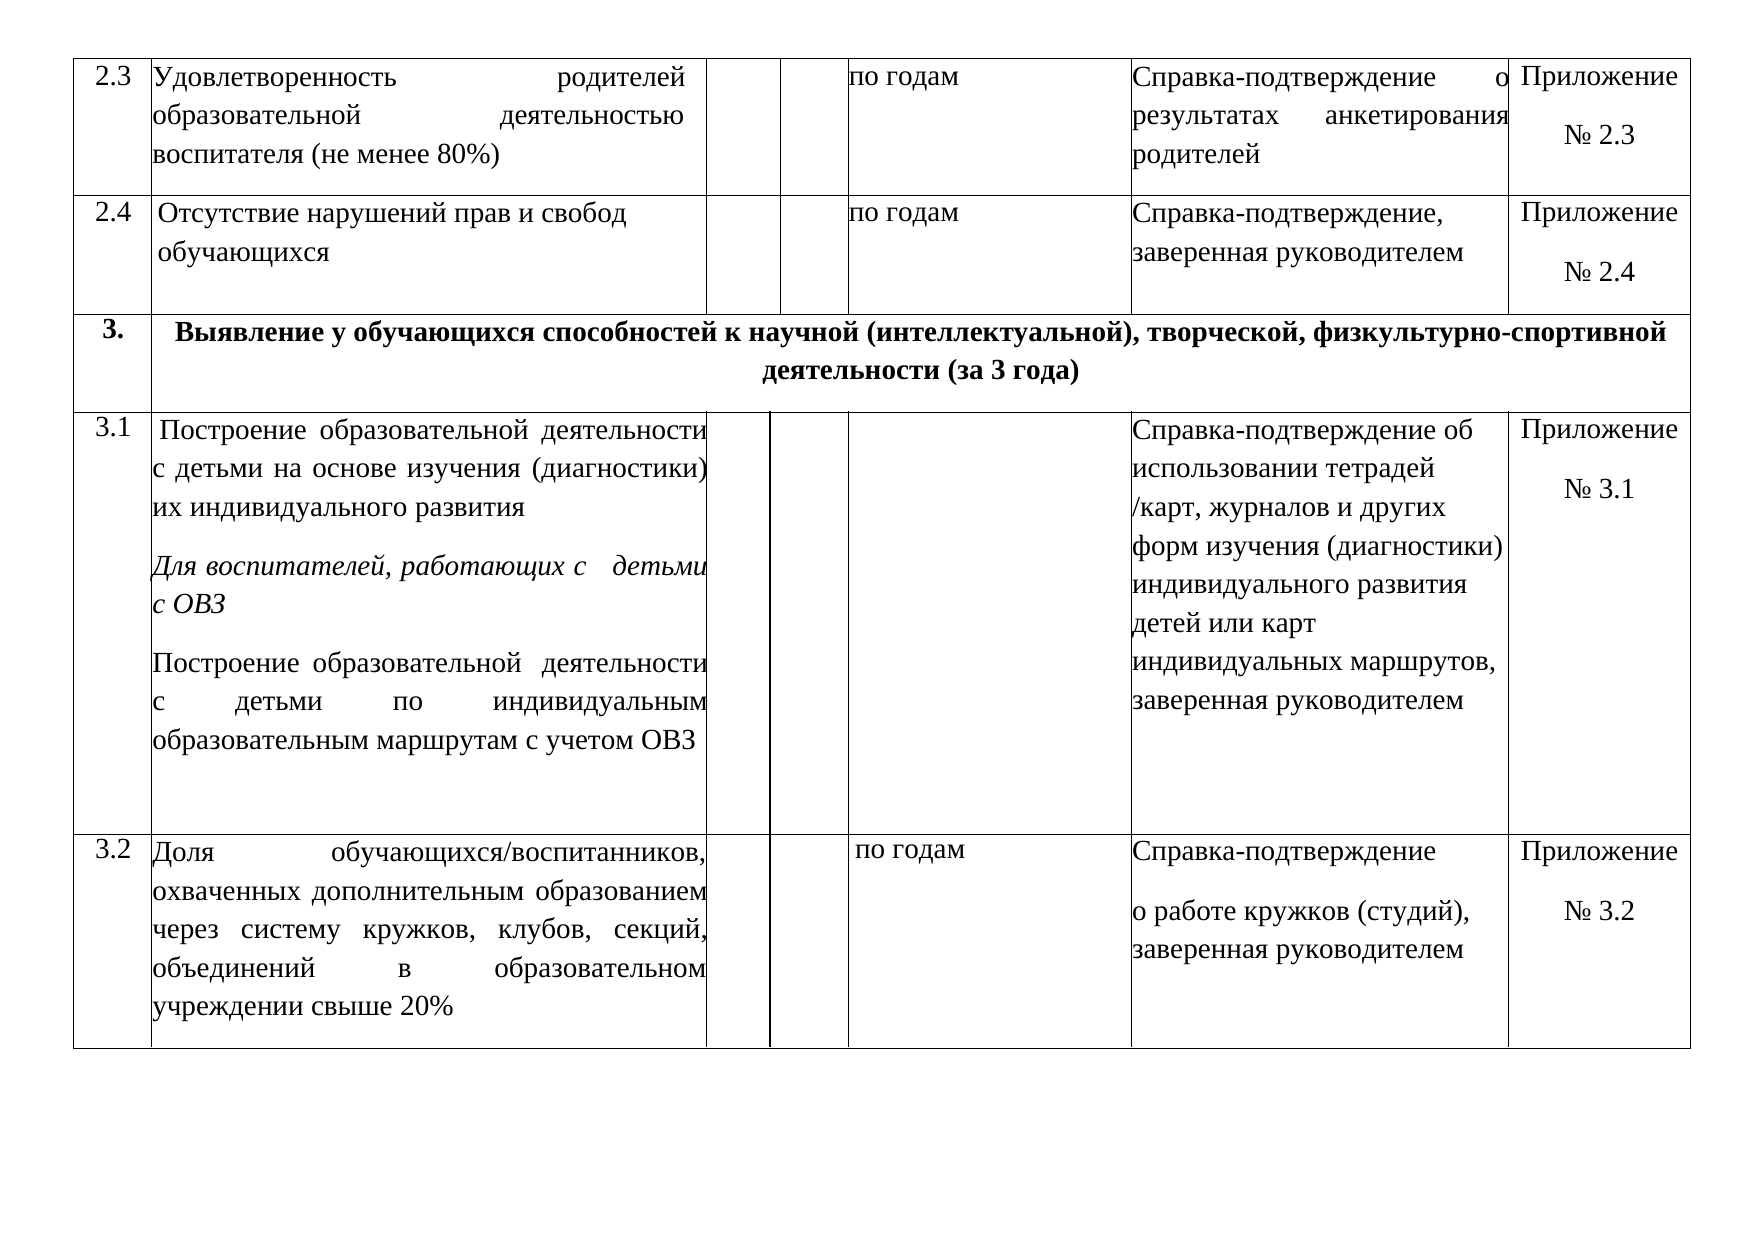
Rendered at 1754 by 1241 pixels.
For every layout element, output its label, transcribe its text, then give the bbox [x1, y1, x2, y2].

table_header по годам [849, 59, 1131, 195]
table_header Приложение № 2.3 [1509, 59, 1690, 195]
table_cell 3.2 [74, 835, 151, 1047]
table_header [707, 59, 780, 195]
table_header Справка-подтверждение о результатах анкетирования родителей [1132, 59, 1508, 195]
table_cell 3.1 [74, 413, 151, 834]
table_cell [707, 413, 769, 834]
table_cell Справка-подтверждение об использовании тетрадей /карт, журналов и других форм изучения (диагностики) индивидуального развития детей или карт индивидуальных маршрутов, заверенная руководителем [1132, 413, 1508, 834]
table_header [781, 59, 848, 195]
table_cell [707, 196, 780, 313]
table_cell Отсутствие нарушений прав и свобод обучающихся [152, 196, 706, 313]
table_header 2.3 [74, 59, 151, 195]
table_cell [707, 835, 769, 1047]
table_cell Справка-подтверждение о работе кружков (студий), заверенная руководителем [1132, 835, 1508, 1047]
table_cell Приложение № 3.2 [1509, 835, 1690, 1047]
table_cell Выявление у обучающихся способностей к научной (интеллектуальной), творческой, физкультурно-спортивной деятельности (за 3 года) [152, 315, 1690, 411]
table_cell по годам [849, 835, 1131, 1047]
table_cell Справка-подтверждение, заверенная руководителем [1132, 196, 1508, 313]
table_cell Приложение № 3.1 [1509, 413, 1690, 834]
table_cell [771, 413, 848, 834]
table_cell Доля обучающихся/воспитанников, охваченных дополнительным образованием через систему кружков, клубов, секций, объединений в образовательном учреждении свыше 20% [152, 835, 706, 1047]
table_header Удовлетворенность родителей образовательной деятельностью воспитателя (не менее 80%) [152, 59, 706, 195]
table_cell по годам [849, 196, 1131, 313]
table_cell 2.4 [74, 196, 151, 313]
table_cell Построение образовательной деятельности с детьми на основе изучения (диагностики) их индивидуального развития Для воспитателей, работающих с детьми с ОВЗ Построение образовательной деятельности с детьми по индивидуальным образовательным маршрутам с учетом ОВЗ [152, 413, 706, 834]
table_cell [771, 835, 848, 1047]
table_cell [849, 413, 1131, 834]
table_cell [781, 196, 848, 313]
table_cell Приложение № 2.4 [1509, 196, 1690, 313]
table_cell 3. [74, 315, 151, 411]
